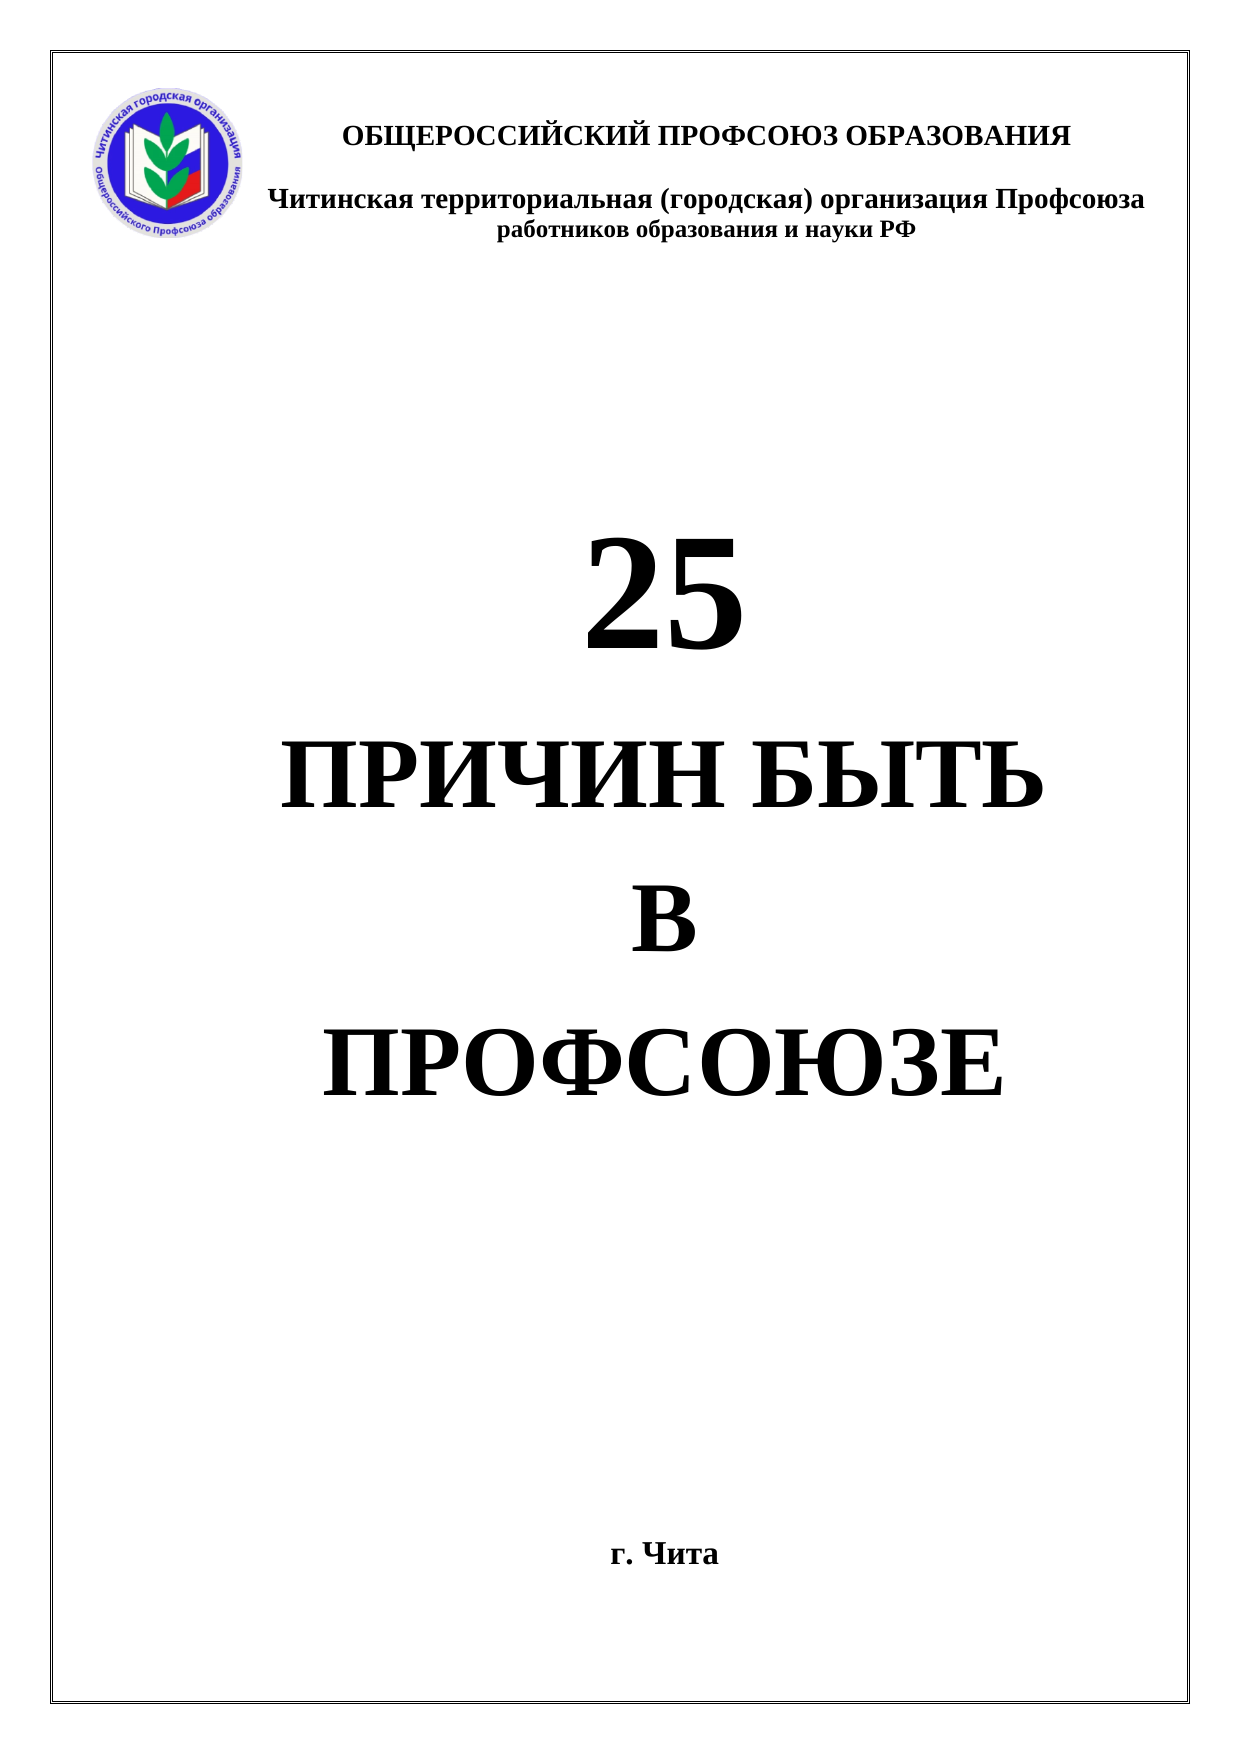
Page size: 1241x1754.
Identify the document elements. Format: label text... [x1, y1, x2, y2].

picture [92, 88, 243, 238]
text Читинская территориальная (городская) организация Профсоюза [243, 181, 1152, 214]
text 25 [177, 493, 1152, 685]
text ПРОФСОЮЗЕ [177, 1002, 1152, 1117]
text работников образования и науки РФ [177, 214, 1152, 243]
text ОБЩЕРОССИЙСКИЙ ПРОФСОЮЗ ОБРАЗОВАНИЯ [243, 118, 1152, 152]
text ПРИЧИН БЫТЬ [177, 714, 1152, 829]
text В [177, 858, 1152, 973]
text г. Чита [177, 1534, 1152, 1572]
